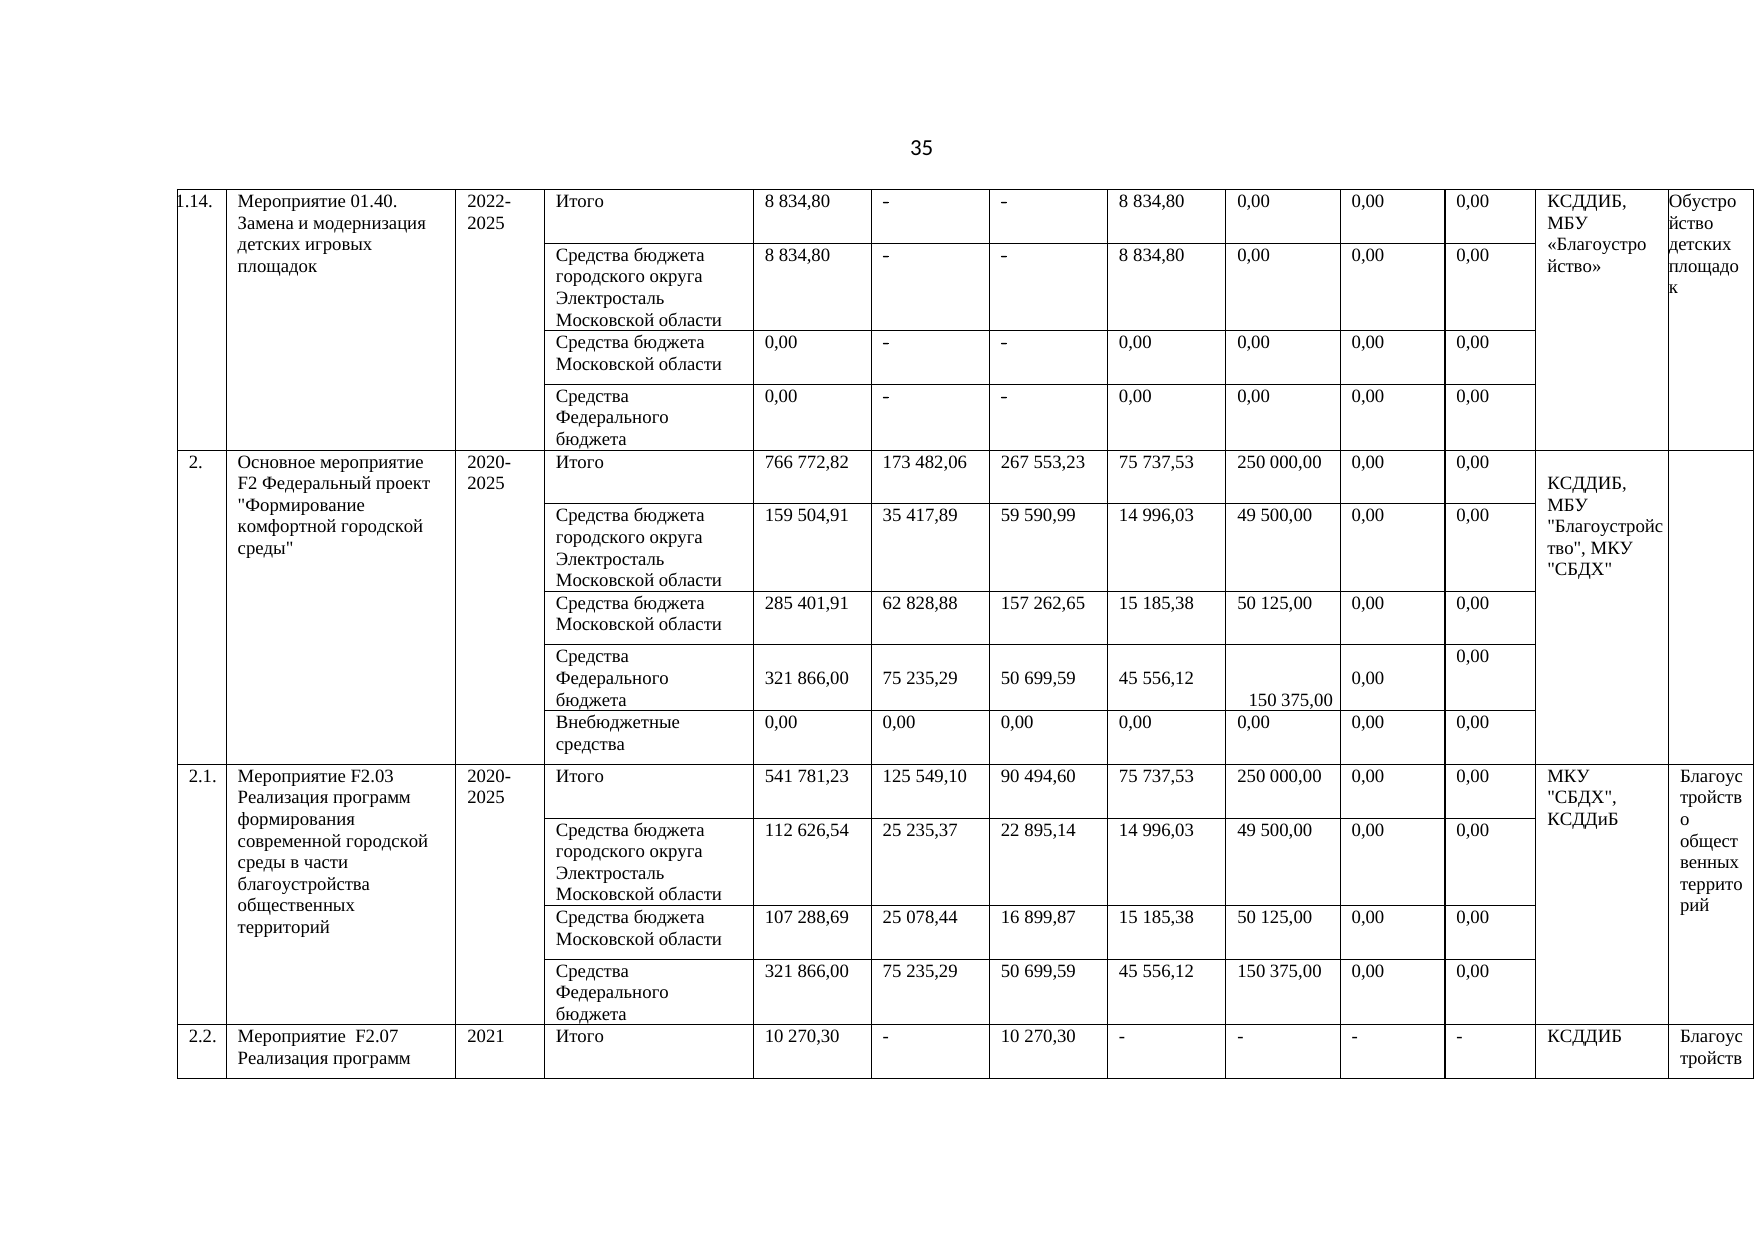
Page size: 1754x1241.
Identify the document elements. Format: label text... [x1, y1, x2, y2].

table_cell 2021 [456, 1025, 544, 1078]
table_cell 0,00 [1446, 244, 1535, 330]
table_cell 2022-2025 [456, 190, 544, 449]
table_cell 0,00 [1226, 244, 1340, 330]
table_cell 49 500,00 [1226, 819, 1340, 905]
table_cell 0,00 [1226, 331, 1340, 384]
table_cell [1669, 1025, 1753, 1078]
table_cell 22 895,14 [990, 819, 1107, 905]
table_cell - [1341, 1025, 1444, 1078]
table_cell Средства Федерального бюджета [545, 645, 753, 710]
table_cell 45 556,12 [1108, 960, 1225, 1024]
table_cell 0,00 [1446, 451, 1535, 503]
table_cell 0,00 [1341, 645, 1444, 710]
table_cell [227, 1025, 455, 1078]
table_cell 0,00 [1226, 385, 1340, 449]
table_cell 10 270,30 [990, 1025, 1107, 1078]
table_cell 150 375,00 [1226, 960, 1340, 1024]
table_cell 0,00 [1341, 960, 1444, 1024]
table_cell 0,00 [1446, 190, 1535, 243]
table_cell - [872, 244, 989, 330]
table_cell Средства Федерального бюджета [545, 385, 753, 449]
table_cell 541 781,23 [754, 765, 871, 817]
table_cell 10 270,30 [754, 1025, 871, 1078]
table_cell 59 590,99 [990, 504, 1107, 591]
table_cell Внебюджетные средства [545, 711, 753, 764]
table_cell 0,00 [1341, 331, 1444, 384]
table_cell 1.14. [178, 190, 226, 449]
table_cell Итого [545, 765, 753, 817]
table_cell Благоустройство общественных территорий [1669, 765, 1753, 1024]
table_cell 0,00 [1341, 711, 1444, 764]
table_cell 25 235,37 [872, 819, 989, 905]
table_cell 50 125,00 [1226, 906, 1340, 958]
table_cell 0,00 [1446, 331, 1535, 384]
table_cell 0,00 [1446, 504, 1535, 591]
table_cell 0,00 [754, 385, 871, 449]
table_cell 0,00 [1226, 190, 1340, 243]
table_cell [1669, 451, 1753, 764]
table_cell 0,00 [1446, 819, 1535, 905]
table_cell 0,00 [1446, 711, 1535, 764]
table_cell - [872, 331, 989, 384]
table_cell - [872, 1025, 989, 1078]
table_cell 150 375,00 [1226, 645, 1340, 710]
table_cell 62 828,88 [872, 592, 989, 644]
table_cell Средства бюджета городского округа Электросталь Московской области [545, 504, 753, 591]
table_cell 45 556,12 [1108, 645, 1225, 710]
table_cell 50 699,59 [990, 645, 1107, 710]
table_cell - [990, 331, 1107, 384]
table_cell 0,00 [1446, 592, 1535, 644]
table_cell 159 504,91 [754, 504, 871, 591]
table_cell - [1446, 1025, 1535, 1078]
table_cell 0,00 [1108, 331, 1225, 384]
table_cell 0,00 [1341, 765, 1444, 817]
table_cell 250 000,00 [1226, 765, 1340, 817]
table_cell 0,00 [1446, 906, 1535, 958]
table_cell Средства бюджета Московской области [545, 331, 753, 384]
table_cell 0,00 [990, 711, 1107, 764]
table_cell 0,00 [1341, 244, 1444, 330]
table_cell 321 866,00 [754, 645, 871, 710]
table_cell 14 996,03 [1108, 504, 1225, 591]
table_cell 0,00 [754, 331, 871, 384]
table_cell КСДДИБ [1536, 1025, 1668, 1078]
table_cell 173 482,06 [872, 451, 989, 503]
table_cell - [872, 385, 989, 449]
table_cell 50 125,00 [1226, 592, 1340, 644]
table_cell 2020-2025 [456, 451, 544, 764]
table_cell 49 500,00 [1226, 504, 1340, 591]
table_cell Основное мероприятие F2 Федеральный проект "Формирование комфортной городской среды" [227, 451, 455, 764]
table_cell - [990, 244, 1107, 330]
table_cell 75 235,29 [872, 645, 989, 710]
table_cell 250 000,00 [1226, 451, 1340, 503]
table_cell 0,00 [1226, 711, 1340, 764]
table_cell 125 549,10 [872, 765, 989, 817]
table_cell 25 078,44 [872, 906, 989, 958]
table_cell 0,00 [1341, 906, 1444, 958]
table_cell 75 737,53 [1108, 765, 1225, 817]
table_cell Средства бюджета Московской области [545, 592, 753, 644]
table_cell 0,00 [1341, 592, 1444, 644]
table_cell Мероприятие 01.40. Замена и модернизация детских игровых площадок [227, 190, 455, 449]
table_cell 0,00 [1341, 385, 1444, 449]
table_cell 285 401,91 [754, 592, 871, 644]
table_cell 157 262,65 [990, 592, 1107, 644]
table_cell 321 866,00 [754, 960, 871, 1024]
table_cell 50 699,59 [990, 960, 1107, 1024]
table_cell Итого [545, 1025, 753, 1078]
table_cell 8 834,80 [754, 190, 871, 243]
table_cell 107 288,69 [754, 906, 871, 958]
table_cell КСДДИБ, МБУ «Благоустройство» [1536, 190, 1668, 449]
table_cell 90 494,60 [990, 765, 1107, 817]
table_cell 0,00 [1341, 451, 1444, 503]
table_cell 8 834,80 [754, 244, 871, 330]
table_cell 0,00 [1108, 711, 1225, 764]
table_cell - [1108, 1025, 1225, 1078]
table_cell 14 996,03 [1108, 819, 1225, 905]
table_cell 0,00 [1108, 385, 1225, 449]
table_cell 2020-2025 [456, 765, 544, 1024]
table_cell 75 737,53 [1108, 451, 1225, 503]
table_cell 15 185,38 [1108, 592, 1225, 644]
table_cell 0,00 [1446, 385, 1535, 449]
table_cell Мероприятие F2.03 Реализация программ формирования современной городской среды в части благоустройства общественных территорий [227, 765, 455, 1024]
table_cell Итого [545, 451, 753, 503]
table_cell 0,00 [1446, 960, 1535, 1024]
table_cell 0,00 [872, 711, 989, 764]
table_cell - [990, 385, 1107, 449]
table_cell Средства бюджета городского округа Электросталь Московской области [545, 819, 753, 905]
table_cell 75 235,29 [872, 960, 989, 1024]
table_cell 8 834,80 [1108, 244, 1225, 330]
table_cell 267 553,23 [990, 451, 1107, 503]
table_cell - [872, 190, 989, 243]
table_cell 8 834,80 [1108, 190, 1225, 243]
table_cell 2. [178, 451, 226, 764]
table_cell Средства бюджета Московской области [545, 906, 753, 958]
table_cell 35 417,89 [872, 504, 989, 591]
table_cell 0,00 [1341, 190, 1444, 243]
table_cell 2.2. [178, 1025, 226, 1078]
table_cell 16 899,87 [990, 906, 1107, 958]
table_cell Средства Федерального бюджета [545, 960, 753, 1024]
table_cell Обустройство детских площадок [1669, 190, 1753, 449]
table_cell 766 772,82 [754, 451, 871, 503]
table_cell 0,00 [754, 711, 871, 764]
table_cell 2.1. [178, 765, 226, 1024]
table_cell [545, 244, 753, 330]
table_cell 0,00 [1341, 504, 1444, 591]
table_cell 0,00 [1446, 765, 1535, 817]
table_cell - [990, 190, 1107, 243]
table_cell 0,00 [1446, 645, 1535, 710]
table_cell - [1226, 1025, 1340, 1078]
table_cell Итого [545, 190, 753, 243]
table_cell 0,00 [1341, 819, 1444, 905]
table_cell 15 185,38 [1108, 906, 1225, 958]
table_cell МКУ "СБДХ", КСДДиБ [1536, 765, 1668, 1024]
table_cell КСДДИБ, МБУ "Благоустройство", МКУ "СБДХ" [1536, 451, 1668, 764]
table_cell 112 626,54 [754, 819, 871, 905]
